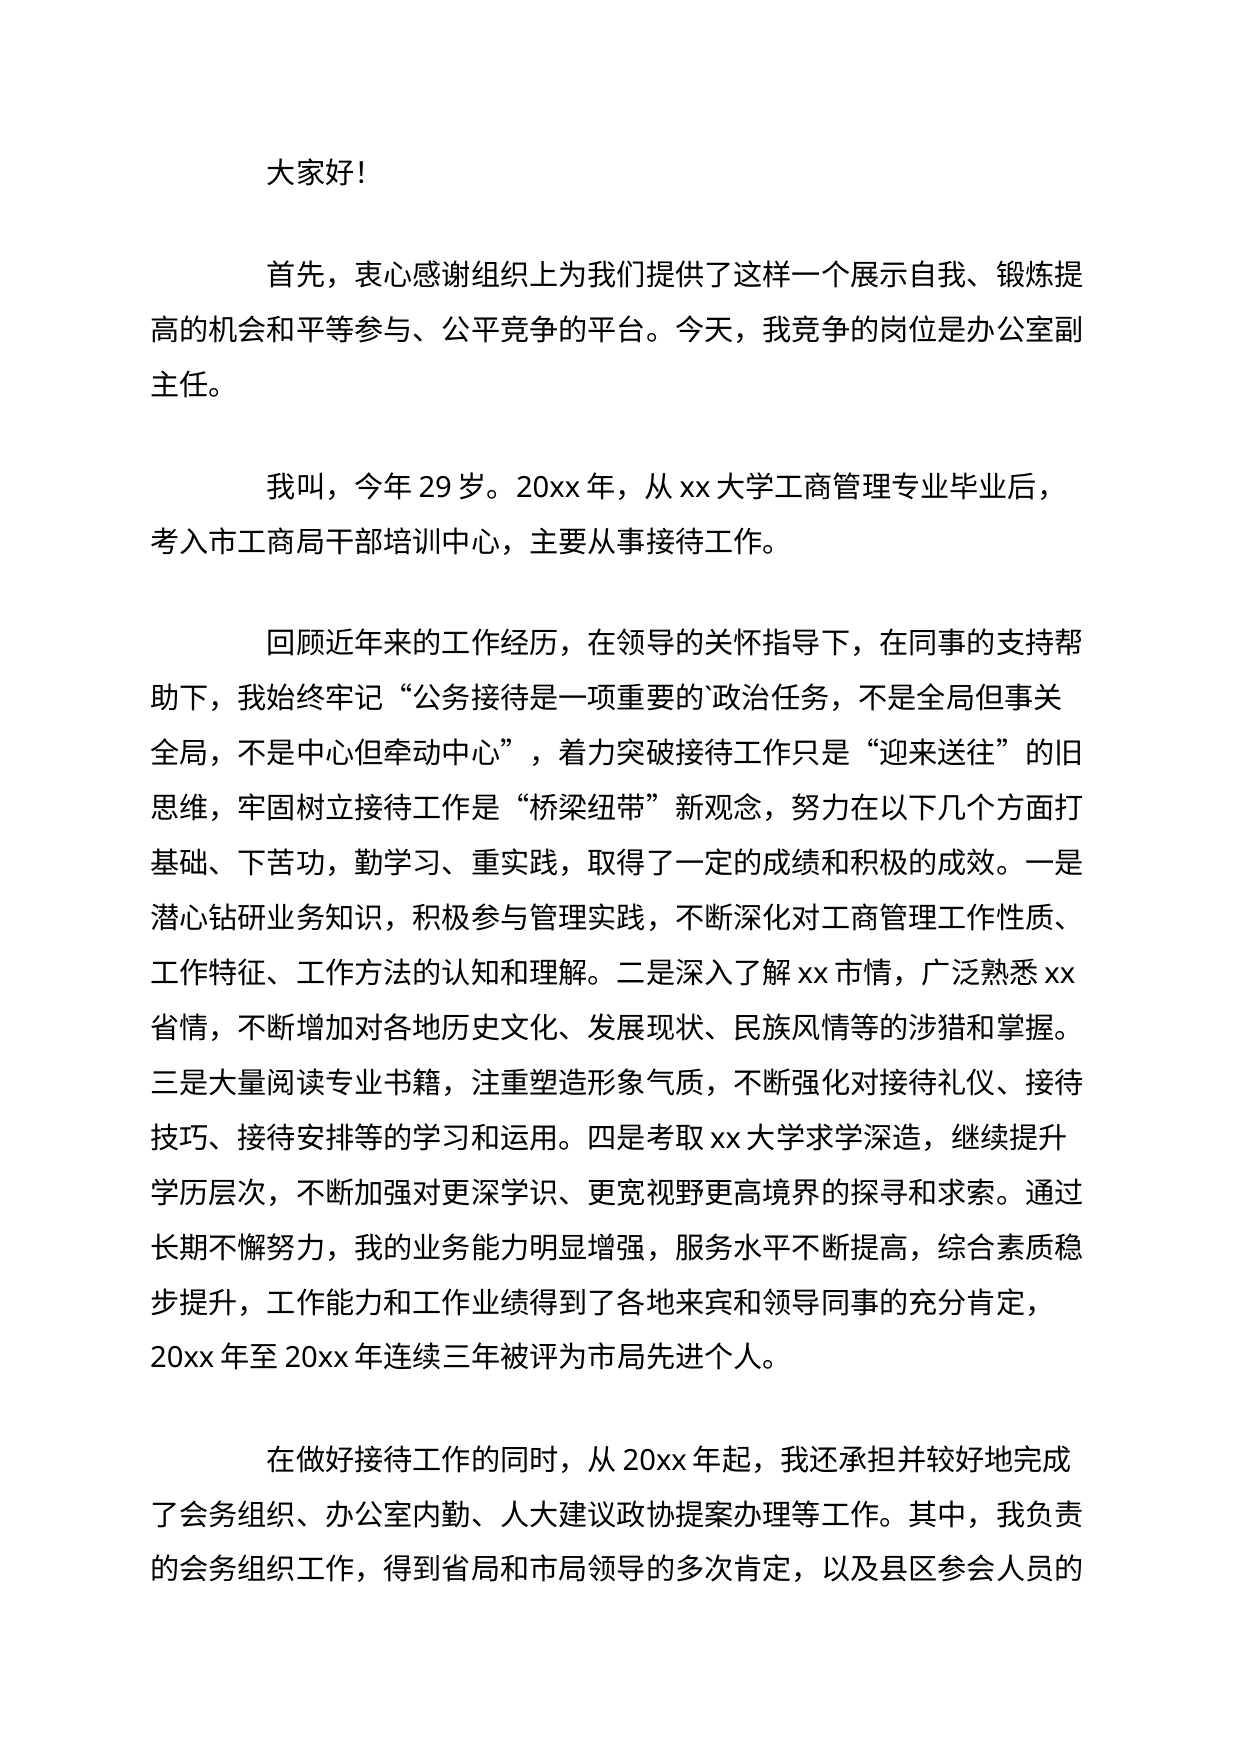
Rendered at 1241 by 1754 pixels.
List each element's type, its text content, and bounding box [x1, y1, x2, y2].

text 大家好！ [150, 150, 1090, 192]
text 首先，衷心感谢组织上为我们提供了这样一个展示自我、锻炼提高的机会和平等参与、公平竞争的平台。今天，我竞争的岗位是办公室副主任。 [150, 252, 1090, 404]
text 我叫，今年29岁。20xx年，从xx大学工商管理专业毕业后，考入市工商局干部培训中心，主要从事接待工作。 [150, 463, 1090, 561]
text 回顾近年来的工作经历，在领导的关怀指导下，在同事的支持帮助下，我始终牢记“公务接待是一项重要的`政治任务，不是全局但事关全局，不是中心但牵动中心”，着力突破接待工作只是“迎来送往”的旧思维，牢固树立接待工作是“桥梁纽带”新观念，努力在以下几个方面打基础、下苦功，勤学习、重实践，取得了一定的成绩和积极的成效。一是潜心钻研业务知识，积极参与管理实践，不断深化对工商管理工作性质、工作特征、工作方法的认知和理解。二是深入了解xx市情，广泛熟悉xx省情，不断增加对各地历史文化、发展现状、民族风情等的涉猎和掌握。三是大量阅读专业书籍，注重塑造形象气质，不断强化对接待礼仪、接待技巧、接待安排等的学习和运用。四是考取xx大学求学深造，继续提升学历层次，不断加强对更深学识、更宽视野更高境界的探寻和求索。通过长期不懈努力，我的业务能力明显增强，服务水平不断提高，综合素质稳步提升，工作能力和工作业绩得到了各地来宾和领导同事的充分肯定，20xx年至20xx年连续三年被评为市局先进个人。 [150, 620, 1090, 1376]
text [150, 1436, 1090, 1588]
